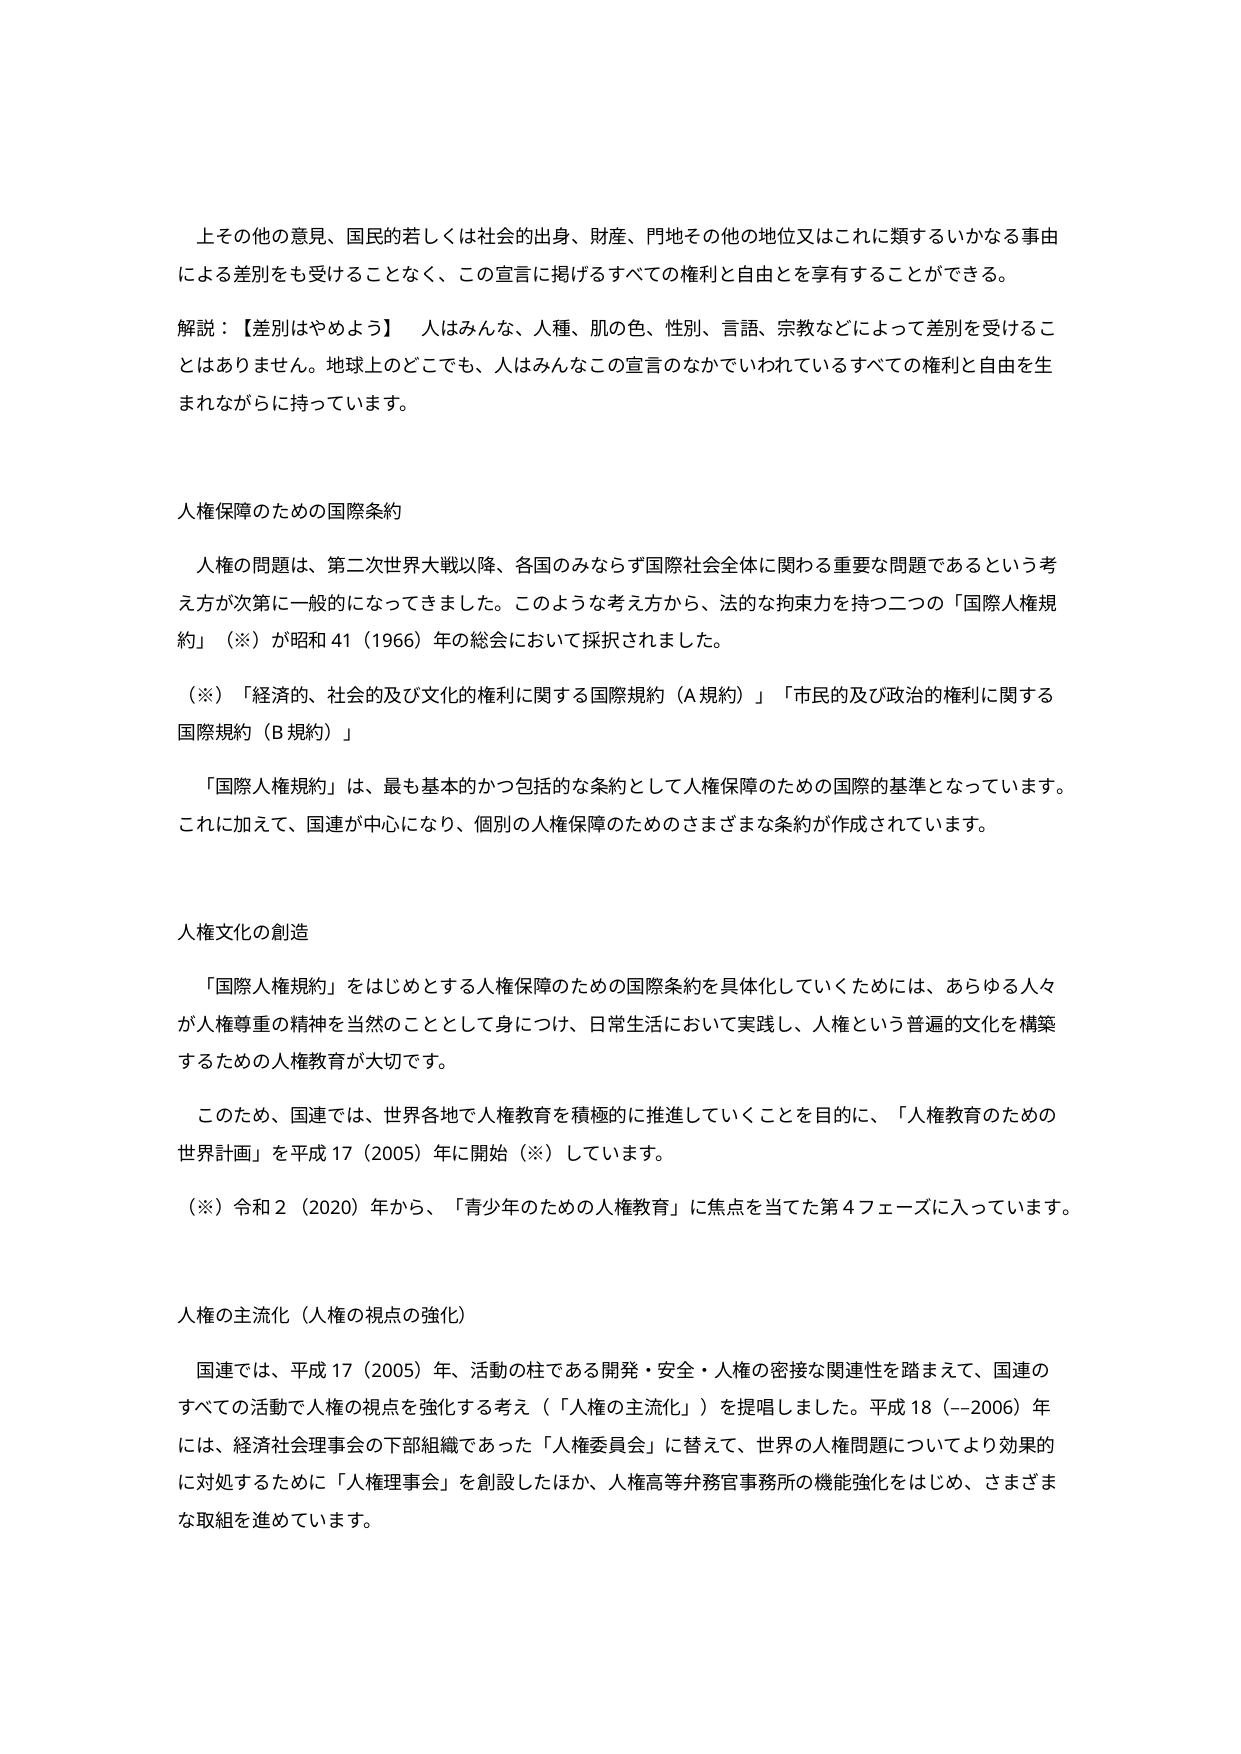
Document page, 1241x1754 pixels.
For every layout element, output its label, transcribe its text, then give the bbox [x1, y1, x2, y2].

text 人権の問題は、第二次世界大戦以降、各国のみならず国際社会全体に関わる重要な問題であるという考え方が次第に一般的になってきました。このような考え方から、法的な拘束力を持つ二つの「国際人権規約」（※）が昭和41（1966）年の総会において採択されました。 [177, 546, 1063, 658]
text 人権保障のための国際条約 [177, 492, 1063, 529]
text （※）令和２（2020）年から、「青少年のための人権教育」に焦点を当てた第４フェーズに入っています。 [177, 1188, 1063, 1225]
text 人権の主流化（人権の視点の強化） [177, 1296, 1063, 1333]
text このため、国連では、世界各地で人権教育を積極的に推進していくことを目的に、「人権教育のための世界計画」を平成17（2005）年に開始（※）しています。 [177, 1096, 1063, 1171]
text 解説：【差別はやめよう】 人はみんな、人種、肌の色、性別、言語、宗教などによって差別を受けることはありません。地球上のどこでも、人はみんなこの宣言のなかでいわれているすべての権利と自由を生まれながらに持っています。 [177, 308, 1063, 421]
text 「国際人権規約」をはじめとする人権保障のための国際条約を具体化していくためには、あらゆる人々が人権尊重の精神を当然のこととして身につけ、日常生活において実践し、人権という普遍的文化を構築するための人権教育が大切です。 [177, 967, 1063, 1079]
text 人権文化の創造 [177, 913, 1063, 950]
text 上その他の意見、国民的若しくは社会的出身、財産、門地その他の地位又はこれに類するいかなる事由による差別をも受けることなく、この宣言に掲げるすべての権利と自由とを享有することができる。 [177, 217, 1063, 292]
text 国連では、平成17（2005）年、活動の柱である開発・安全・人権の密接な関連性を踏まえて、国連のすべての活動で人権の視点を強化する考え（「人権の主流化」）を提唱しました。平成18（––2006）年には、経済社会理事会の下部組織であった「人権委員会」に替えて、世界の人権問題についてより効果的に対処するために「人権理事会」を創設したほか、人権高等弁務官事務所の機能強化をはじめ、さまざまな取組を進めています。 [177, 1350, 1063, 1538]
text 「国際人権規約」は、最も基本的かつ包括的な条約として人権保障のための国際的基準となっています。これに加えて、国連が中心になり、個別の人権保障のためのさまざまな条約が作成されています。 [177, 767, 1063, 842]
text （※）「経済的、社会的及び文化的権利に関する国際規約（A規約）」「市民的及び政治的権利に関する国際規約（B規約）」 [177, 675, 1063, 750]
